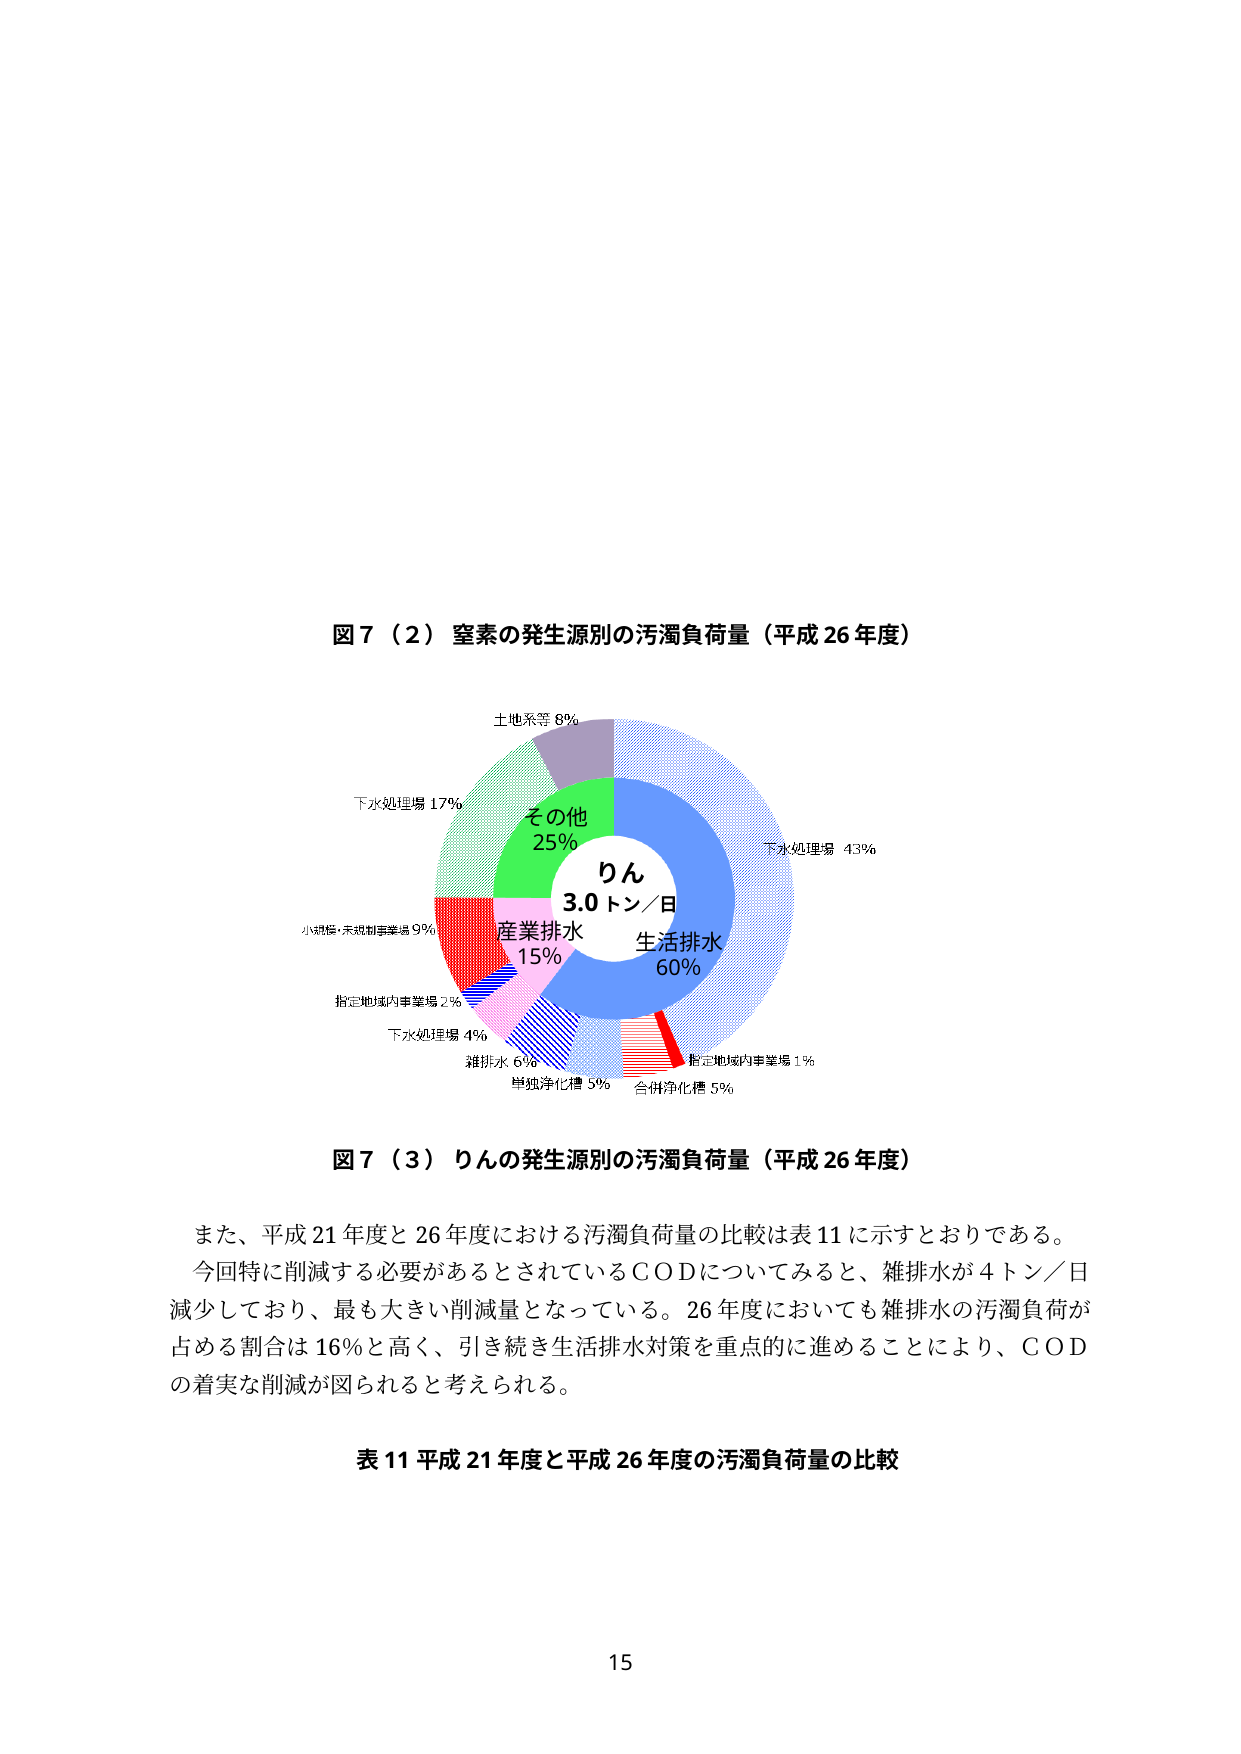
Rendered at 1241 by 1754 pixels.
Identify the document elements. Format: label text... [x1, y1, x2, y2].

picture [296, 704, 877, 1108]
text また、平成21年度と26年度における汚濁負荷量の比較は表11に示すとおりである。 [169, 1214, 1092, 1252]
text 図７（２） 窒素の発生源別の汚濁負荷量（平成26年度） [163, 614, 1092, 652]
text 図７（３） りんの発生源別の汚濁負荷量（平成26年度） [163, 1139, 1092, 1177]
text 表11 平成21年度と平成26年度の汚濁負荷量の比較 [163, 1439, 1092, 1477]
text 今回特に削減する必要があるとされているＣＯＤについてみると、雑排水が４トン／日減少しており、最も大きい削減量となっている。26年度においても雑排水の汚濁負荷が占める割合は16％と高く、引き続き生活排水対策を重点的に進めることにより、ＣＯＤの着実な削減が図られると考えられる。 [169, 1252, 1092, 1402]
